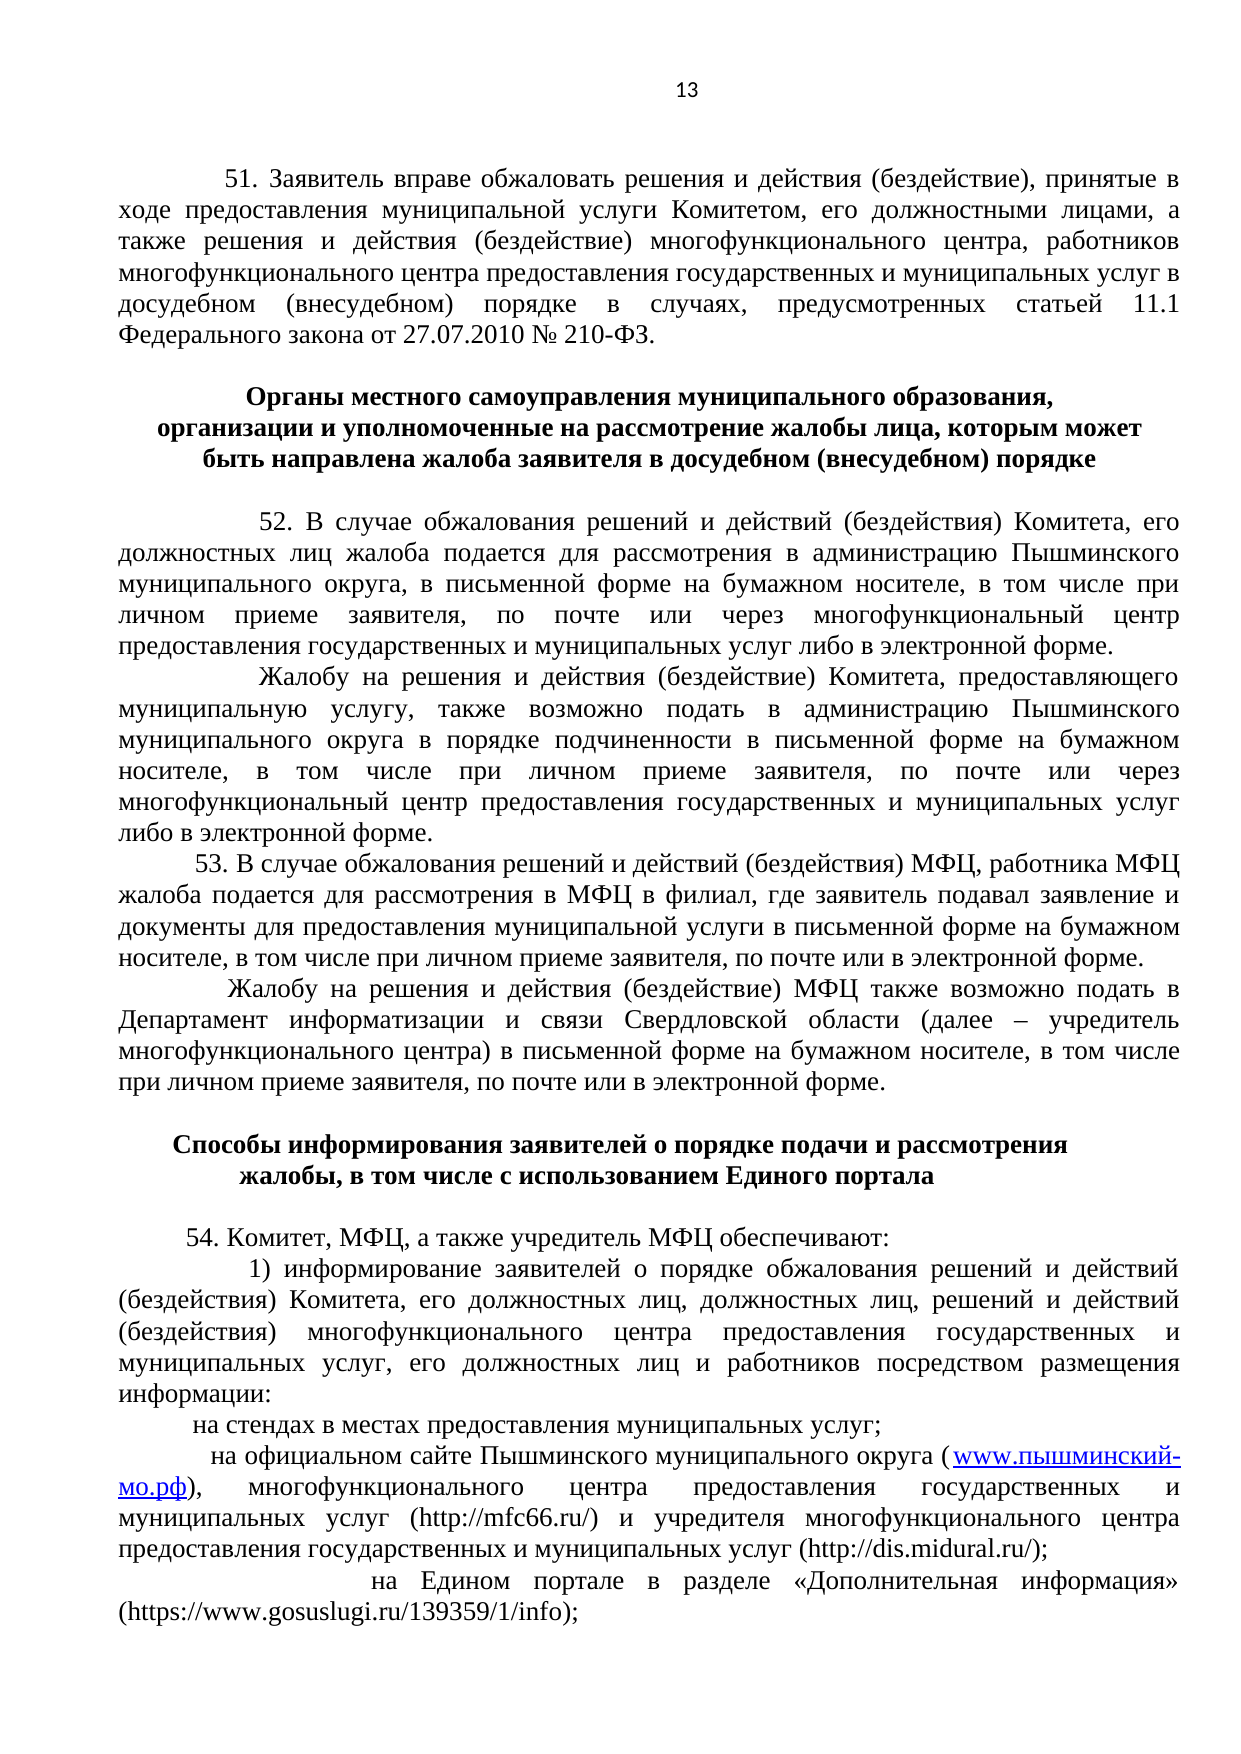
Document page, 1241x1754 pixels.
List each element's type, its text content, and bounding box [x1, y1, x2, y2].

text 54. Комитет, МФЦ, а также учредитель МФЦ обеспечивают: [118, 1221, 1181, 1252]
text 51. Заявитель вправе обжаловать решения и действия (бездействие), принятые в ходе предоставления муниципальной услуги Комитетом, его должностными лицами, а также решения и действия (бездействие) многофункционального центра, работников многофункционального центра предоставления государственных и муниципальных услуг в досудебном (внесудебном) порядке в случаях, предусмотренных статьей 11.1 Федерального закона от 27.07.2010 № 210-ФЗ. [118, 162, 1181, 349]
text на стендах в местах предоставления муниципальных услуг; [118, 1408, 1181, 1439]
text быть направлена жалоба заявителя в досудебном (внесудебном) порядке [118, 442, 1181, 474]
text Жалобу на решения и действия (бездействие) МФЦ также возможно подать в Департамент информатизации и связи Свердловской области (далее – учредитель многофункционального центра) в письменной форме на бумажном носителе, в том числе при личном приеме заявителя, по почте или в электронной форме. [118, 972, 1181, 1097]
text Способы информирования заявителей о порядке подачи и рассмотрения [118, 1128, 1181, 1159]
text на Едином портале в разделе «Дополнительная информация» (https://www.gosuslugi.ru/139359/1/info); [118, 1564, 1181, 1626]
text на официальном сайте Пышминского муниципального округа (www.пышминский-мо.рф), многофункционального центра предоставления государственных и муниципальных услуг (http://mfc66.ru/) и учредителя многофункционального центра предоставления государственных и муниципальных услуг (http://dis.midural.ru/); [118, 1439, 1181, 1564]
text организации и уполномоченные на рассмотрение жалобы лица, которым может [118, 411, 1181, 442]
text жалобы, в том числе с использованием Единого портала [118, 1159, 1181, 1190]
text 52. В случае обжалования решений и действий (бездействия) Комитета, его должностных лиц жалоба подается для рассмотрения в администрацию Пышминского муниципального округа, в письменной форме на бумажном носителе, в том числе при личном приеме заявителя, по почте или через многофункциональный центр предоставления государственных и муниципальных услуг либо в электронной форме. [118, 505, 1181, 661]
text Органы местного самоуправления муниципального образования, [118, 380, 1181, 411]
text 53. В случае обжалования решений и действий (бездействия) МФЦ, работника МФЦ жалоба подается для рассмотрения в МФЦ в филиал, где заявитель подавал заявление и документы для предоставления муниципальной услуги в письменной форме на бумажном носителе, в том числе при личном приеме заявителя, по почте или в электронной форме. [118, 847, 1181, 972]
text Жалобу на решения и действия (бездействие) Комитета, предоставляющего муниципальную услугу, также возможно подать в администрацию Пышминского муниципального округа в порядке подчиненности в письменной форме на бумажном носителе, в том числе при личном приеме заявителя, по почте или через многофункциональный центр предоставления государственных и муниципальных услуг либо в электронной форме. [118, 661, 1181, 847]
text 1) информирование заявителей о порядке обжалования решений и действий (бездействия) Комитета, его должностных лиц, должностных лиц, решений и действий (бездействия) многофункционального центра предоставления государственных и муниципальных услуг, его должностных лиц и работников посредством размещения информации: [118, 1252, 1181, 1408]
